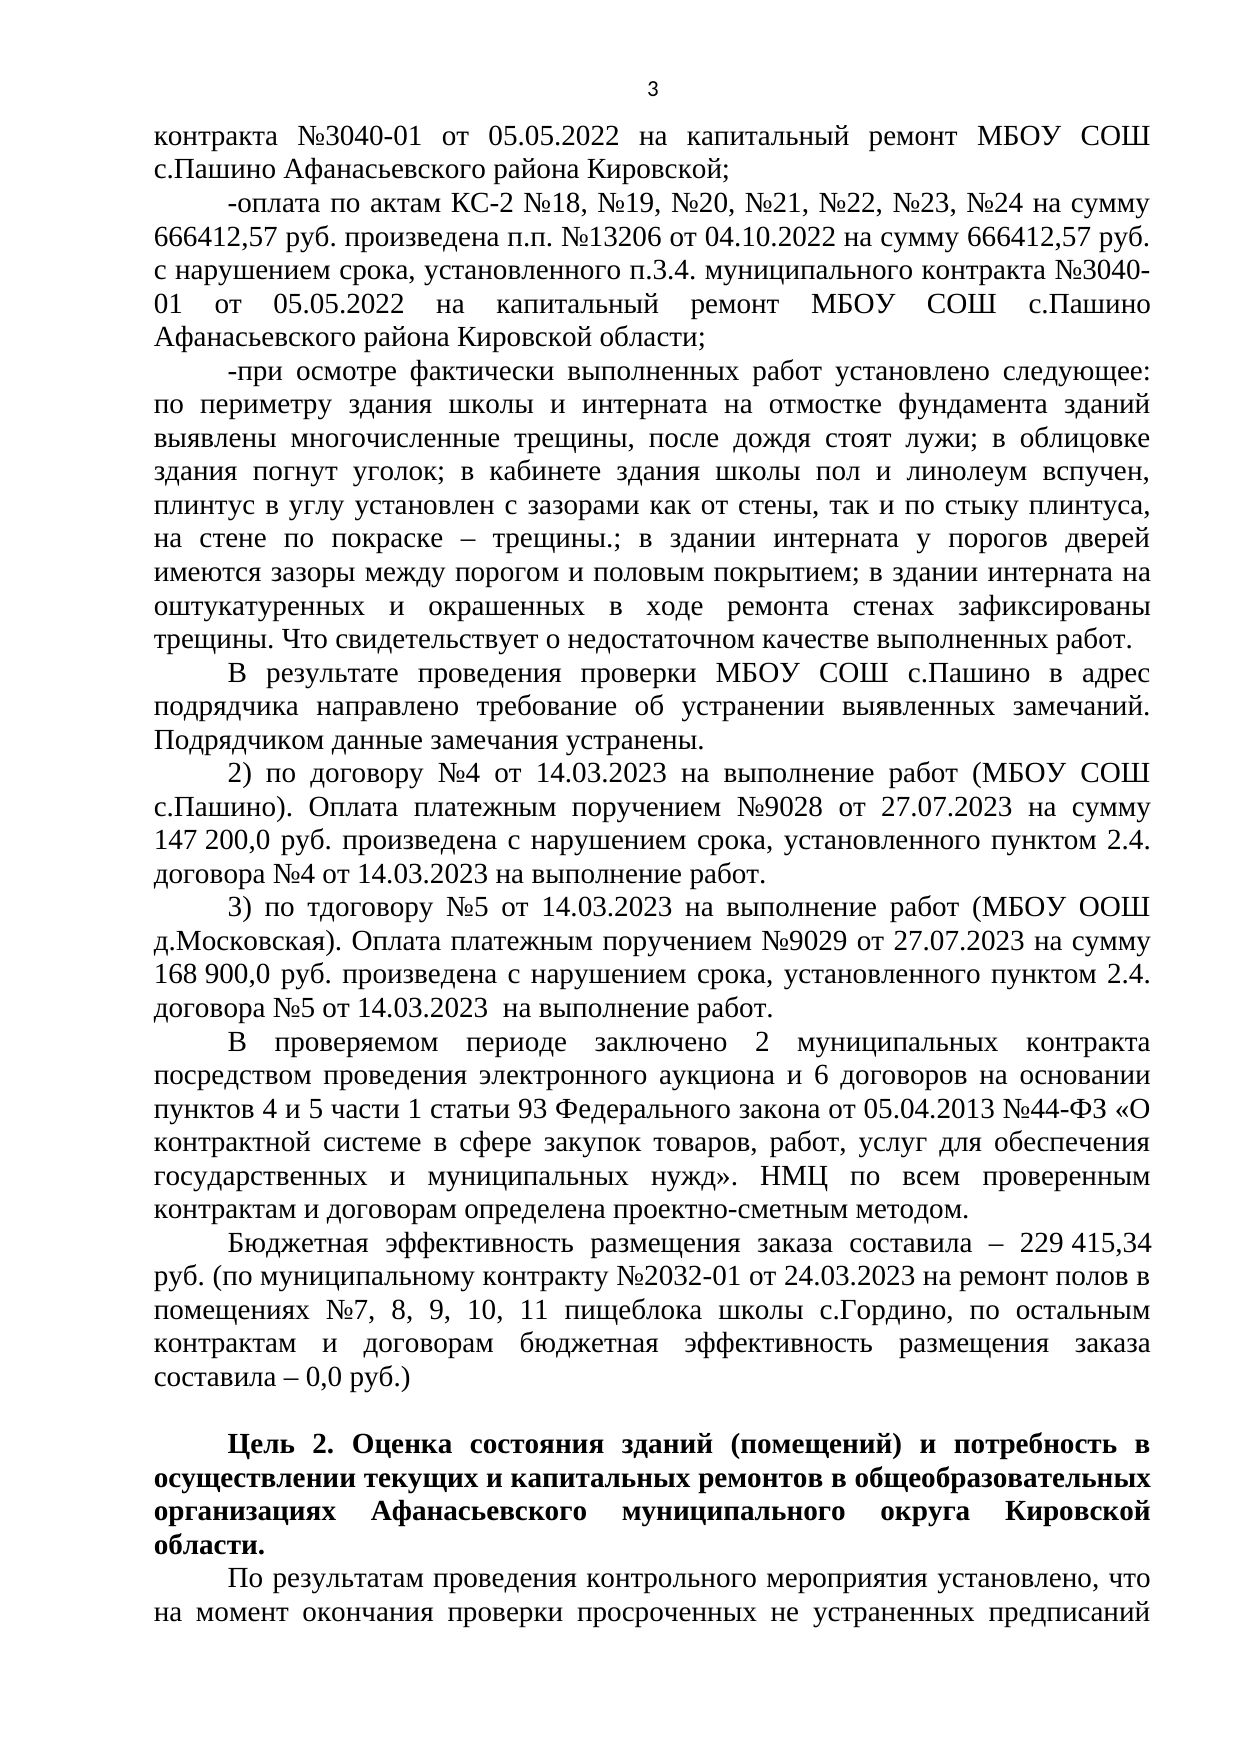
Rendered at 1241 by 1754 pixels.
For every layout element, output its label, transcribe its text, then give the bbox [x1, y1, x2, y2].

text 2) по договору №4 от 14.03.2023 на выполнение работ (МБОУ СОШ с.Пашино). Оплата платежным поручением №9028 от 27.07.2023 на сумму 147 200,0 руб. произведена с нарушением срока, установленного пунктом 2.4. договора №4 от 14.03.2023 на выполнение работ. [153, 755, 1152, 889]
text -оплата по актам КС-2 №18, №19, №20, №21, №22, №23, №24 на сумму 666412,57 руб. произведена п.п. №13206 от 04.10.2022 на сумму 666412,57 руб. с нарушением срока, установленного п.3.4. муниципального контракта №3040-01 от 05.05.2022 на капитальный ремонт МБОУ СОШ с.Пашино Афанасьевского района Кировской области; [153, 185, 1152, 353]
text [153, 118, 1152, 185]
text Цель 2. Оценка состояния зданий (помещений) и потребность в осуществлении текущих и капитальных ремонтов в общеобразовательных организациях Афанасьевского муниципального округа Кировской области. [153, 1426, 1152, 1560]
text В проверяемом периоде заключено 2 муниципальных контракта посредством проведения электронного аукциона и 6 договоров на основании пунктов 4 и 5 части 1 статьи 93 Федерального закона от 05.04.2013 №44-ФЗ «О контрактной системе в сфере закупок товаров, работ, услуг для обеспечения государственных и муниципальных нужд». НМЦ по всем проверенным контрактам и договорам определена проектно-сметным методом. [153, 1024, 1152, 1225]
text -при осмотре фактически выполненных работ установлено следующее: по периметру здания школы и интерната на отмостке фундамента зданий выявлены многочисленные трещины, после дождя стоят лужи; в облицовке здания погнут уголок; в кабинете здания школы пол и линолеум вспучен, плинтус в углу установлен с зазорами как от стены, так и по стыку плинтуса, на стене по покраске – трещины.; в здании интерната у порогов дверей имеются зазоры между порогом и половым покрытием; в здании интерната на оштукатуренных и окрашенных в ходе ремонта стенах зафиксированы трещины. Что свидетельствует о недостаточном качестве выполненных работ. [153, 353, 1152, 655]
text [153, 1560, 1152, 1627]
text 3) по тдоговору №5 от 14.03.2023 на выполнение работ (МБОУ ООШ д.Московская). Оплата платежным поручением №9029 от 27.07.2023 на сумму 168 900,0 руб. произведена с нарушением срока, установленного пунктом 2.4. договора №5 от 14.03.2023 на выполнение работ. [153, 889, 1152, 1024]
text В результате проведения проверки МБОУ СОШ с.Пашино в адрес подрядчика направлено требование об устранении выявленных замечаний. Подрядчиком данные замечания устранены. [153, 655, 1152, 755]
text Бюджетная эффективность размещения заказа составила – 229 415,34 руб. (по муниципальному контракту №2032-01 от 24.03.2023 на ремонт полов в помещениях №7, 8, 9, 10, 11 пищеблока школы с.Гордино, по остальным контрактам и договорам бюджетная эффективность размещения заказа составила – 0,0 руб.) [153, 1225, 1152, 1393]
